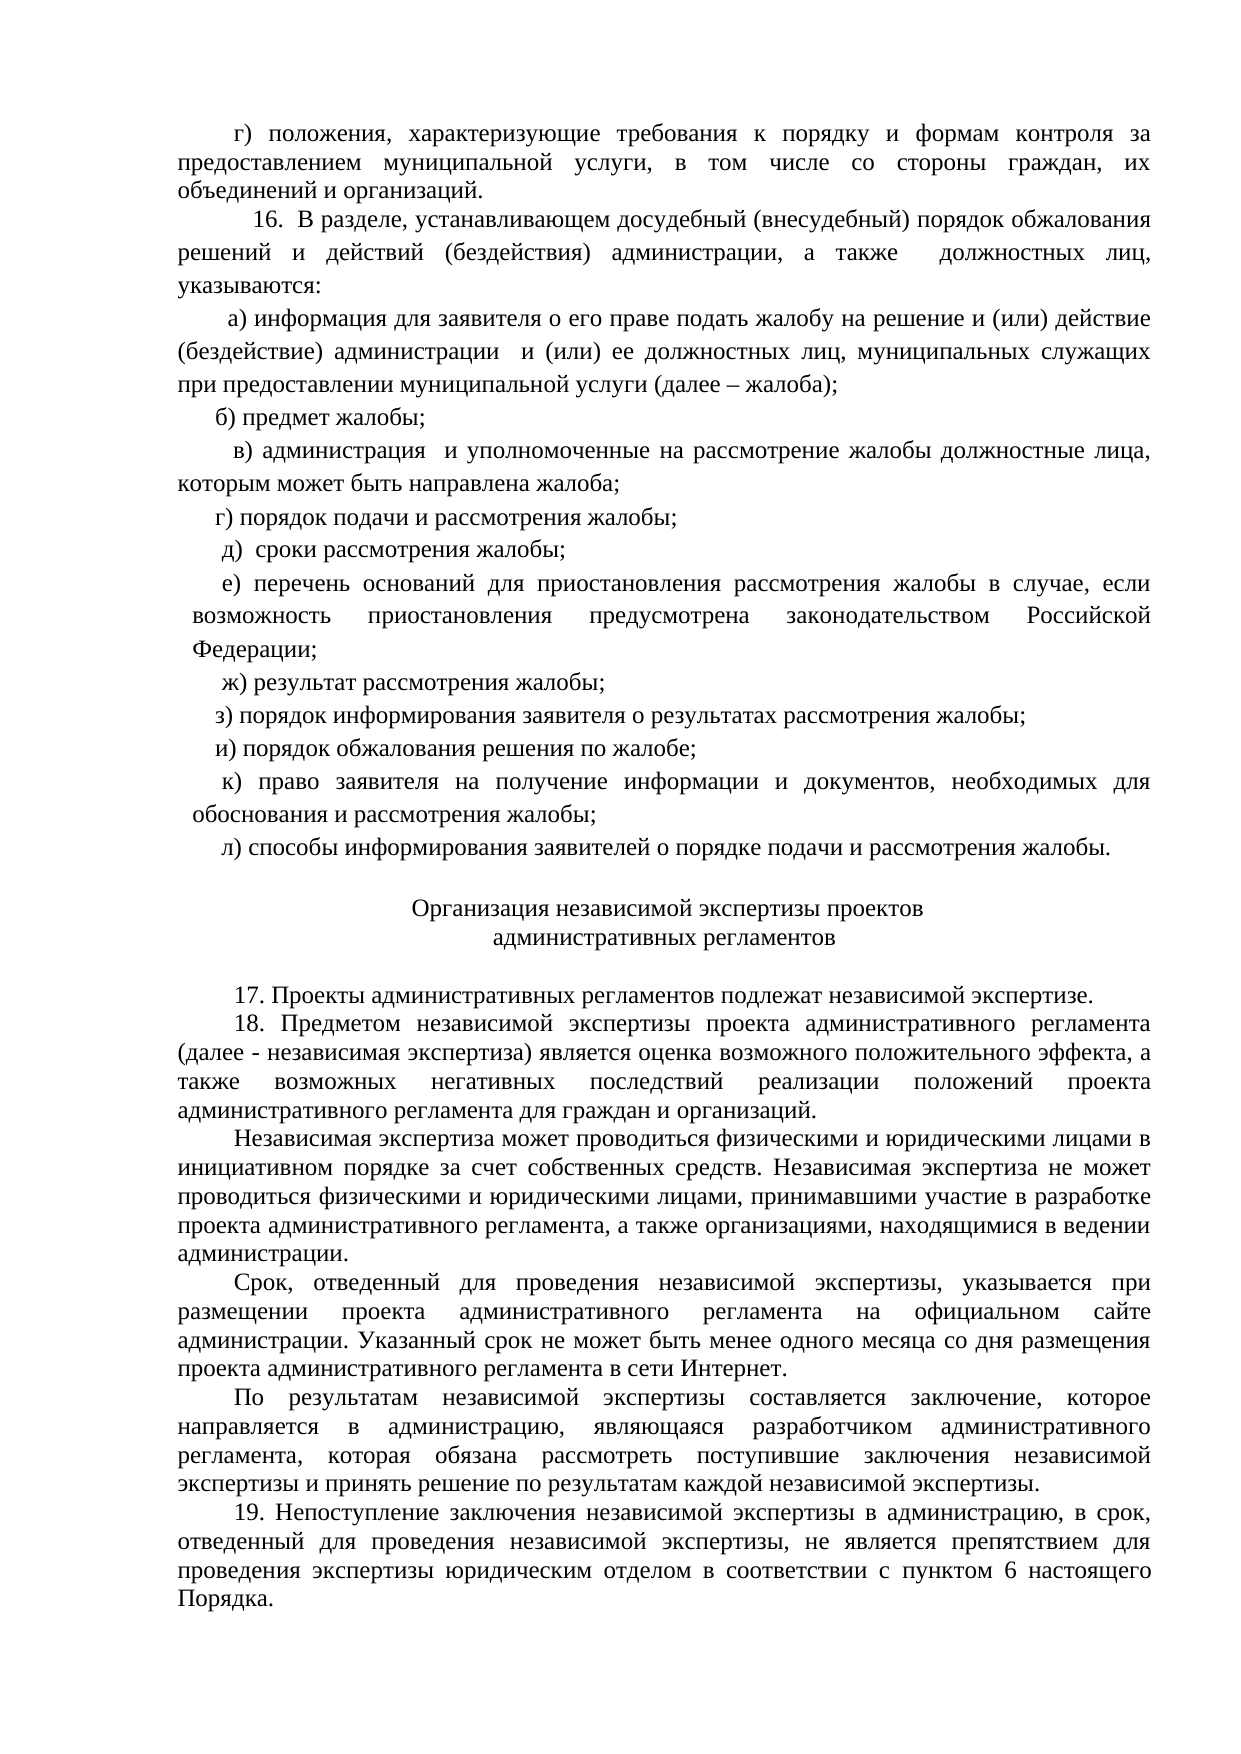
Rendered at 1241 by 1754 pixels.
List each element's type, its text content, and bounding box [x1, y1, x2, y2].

text б) предмет жалобы; [177, 402, 1152, 431]
text 16. В разделе, устанавливающем досудебный (внесудебный) порядок обжалования решений и действий (бездействия) администрации, а также должностных лиц, указываются: [177, 204, 1152, 299]
text а) информация для заявителя о его праве подать жалобу на решение и (или) действие (бездействие) администрации и (или) ее должностных лиц, муниципальных служащих при предоставлении муниципальной услуги (далее – жалоба); [177, 303, 1152, 398]
text г) положения, характеризующие требования к порядку и формам контроля за предоставлением муниципальной услуги, в том числе со стороны граждан, их объединений и организаций. [177, 118, 1152, 204]
text и) порядок обжалования решения по жалобе; [177, 733, 1152, 761]
text г) порядок подачи и рассмотрения жалобы; [177, 502, 1152, 530]
text е) перечень оснований для приостановления рассмотрения жалобы в случае, если возможность приостановления предусмотрена законодательством Российской Федерации; [192, 568, 1152, 662]
text д) сроки рассмотрения жалобы; [222, 534, 1152, 563]
text административных регламентов [177, 922, 1152, 951]
text з) порядок информирования заявителя о результатах рассмотрения жалобы; [177, 700, 1152, 728]
text 18. Предметом независимой экспертизы проекта административного регламента (далее - независимая экспертиза) является оценка возможного положительного эффекта, а также возможных негативных последствий реализации положений проекта административного регламента для граждан и организаций. [177, 1008, 1152, 1123]
text л) способы информирования заявителей о порядке подачи и рассмотрения жалобы. [177, 832, 1152, 861]
text Организация независимой экспертизы проектов [177, 893, 1152, 922]
text 17. Проекты административных регламентов подлежат независимой экспертизе. [177, 980, 1152, 1008]
text Независимая экспертиза может проводиться физическими и юридическими лицами в инициативном порядке за счет собственных средств. Независимая экспертиза не может проводиться физическими и юридическими лицами, принимавшими участие в разработке проекта административного регламента, а также организациями, находящимися в ведении администрации. [177, 1123, 1152, 1267]
text По результатам независимой экспертизы составляется заключение, которое направляется в администрацию, являющаяся разработчиком административного регламента, которая обязана рассмотреть поступившие заключения независимой экспертизы и принять решение по результатам каждой независимой экспертизы. [177, 1382, 1152, 1497]
text к) право заявителя на получение информации и документов, необходимых для обоснования и рассмотрения жалобы; [192, 766, 1152, 827]
text 19. Непоступление заключения независимой экспертизы в администрацию, в срок, отведенный для проведения независимой экспертизы, не является препятствием для проведения экспертизы юридическим отделом в соответствии с пунктом 6 настоящего Порядка. [177, 1497, 1152, 1612]
text Срок, отведенный для проведения независимой экспертизы, указывается при размещении проекта административного регламента на официальном сайте администрации. Указанный срок не может быть менее одного месяца со дня размещения проекта административного регламента в сети Интернет. [177, 1267, 1152, 1382]
text в) администрация и уполномоченные на рассмотрение жалобы должностные лица, которым может быть направлена жалоба; [177, 436, 1152, 497]
text ж) результат рассмотрения жалобы; [222, 667, 1152, 695]
